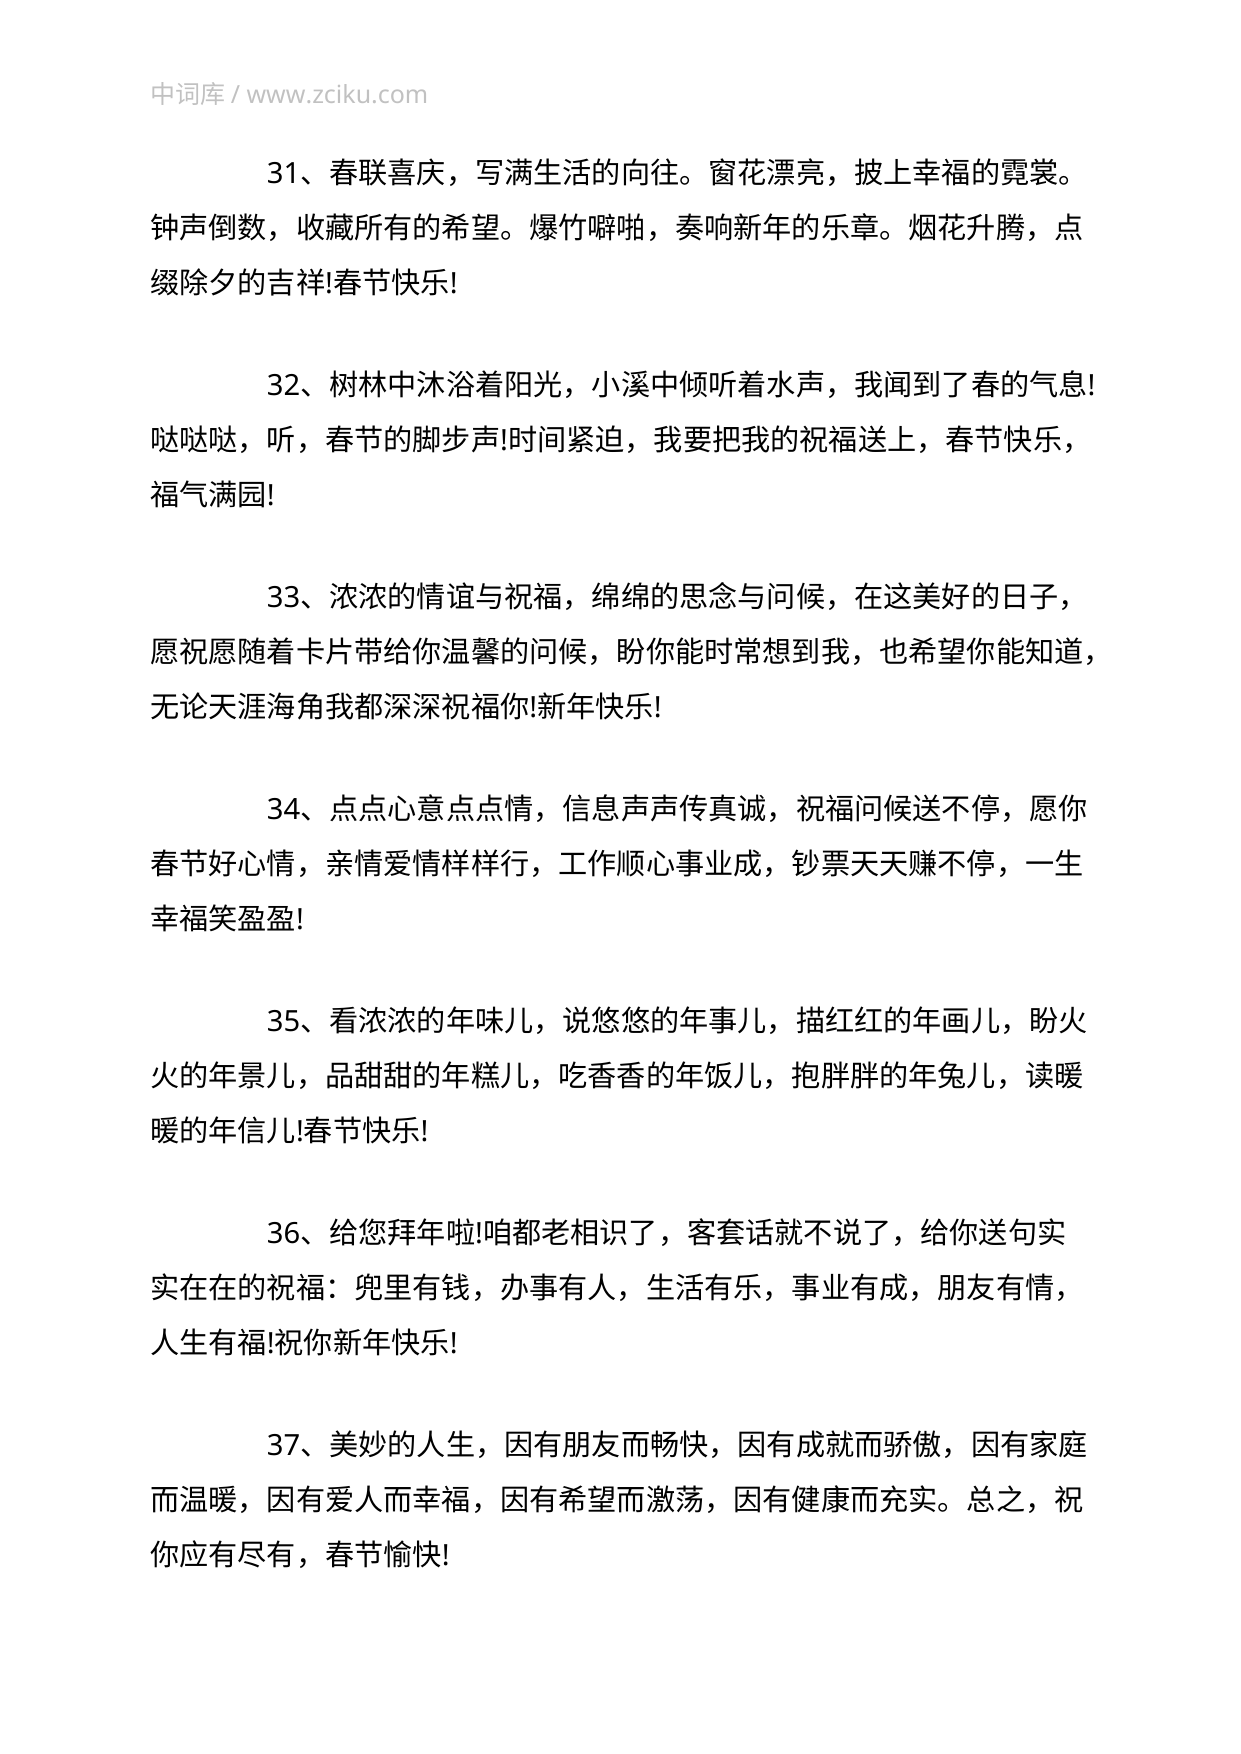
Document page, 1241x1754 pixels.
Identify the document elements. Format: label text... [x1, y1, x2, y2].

text 32、树林中沐浴着阳光，小溪中倾听着水声，我闻到了春的气息!哒哒哒，听，春节的脚步声!时间紧迫，我要把我的祝福送上，春节快乐，福气满园! [150, 362, 1090, 514]
text 34、点点心意点点情，信息声声传真诚，祝福问候送不停，愿你春节好心情，亲情爱情样样行，工作顺心事业成，钞票天天赚不停，一生幸福笑盈盈! [150, 786, 1090, 938]
text 36、给您拜年啦!咱都老相识了，客套话就不说了，给你送句实实在在的祝福：兜里有钱，办事有人，生活有乐，事业有成，朋友有情，人生有福!祝你新年快乐! [150, 1209, 1090, 1362]
text 35、看浓浓的年味儿，说悠悠的年事儿，描红红的年画儿，盼火火的年景儿，品甜甜的年糕儿，吃香香的年饭儿，抱胖胖的年兔儿，读暖暖的年信儿!春节快乐! [150, 998, 1090, 1150]
text 31、春联喜庆，写满生活的向往。窗花漂亮，披上幸福的霓裳。钟声倒数，收藏所有的希望。爆竹噼啪，奏响新年的乐章。烟花升腾，点缀除夕的吉祥!春节快乐! [150, 150, 1090, 302]
text 37、美妙的人生，因有朋友而畅快，因有成就而骄傲，因有家庭而温暖，因有爱人而幸福，因有希望而激荡，因有健康而充实。总之，祝你应有尽有，春节愉快! [150, 1421, 1090, 1574]
text 33、浓浓的情谊与祝福，绵绵的思念与问候，在这美好的日子，愿祝愿随着卡片带给你温馨的问候，盼你能时常想到我，也希望你能知道，无论天涯海角我都深深祝福你!新年快乐! [150, 574, 1090, 726]
